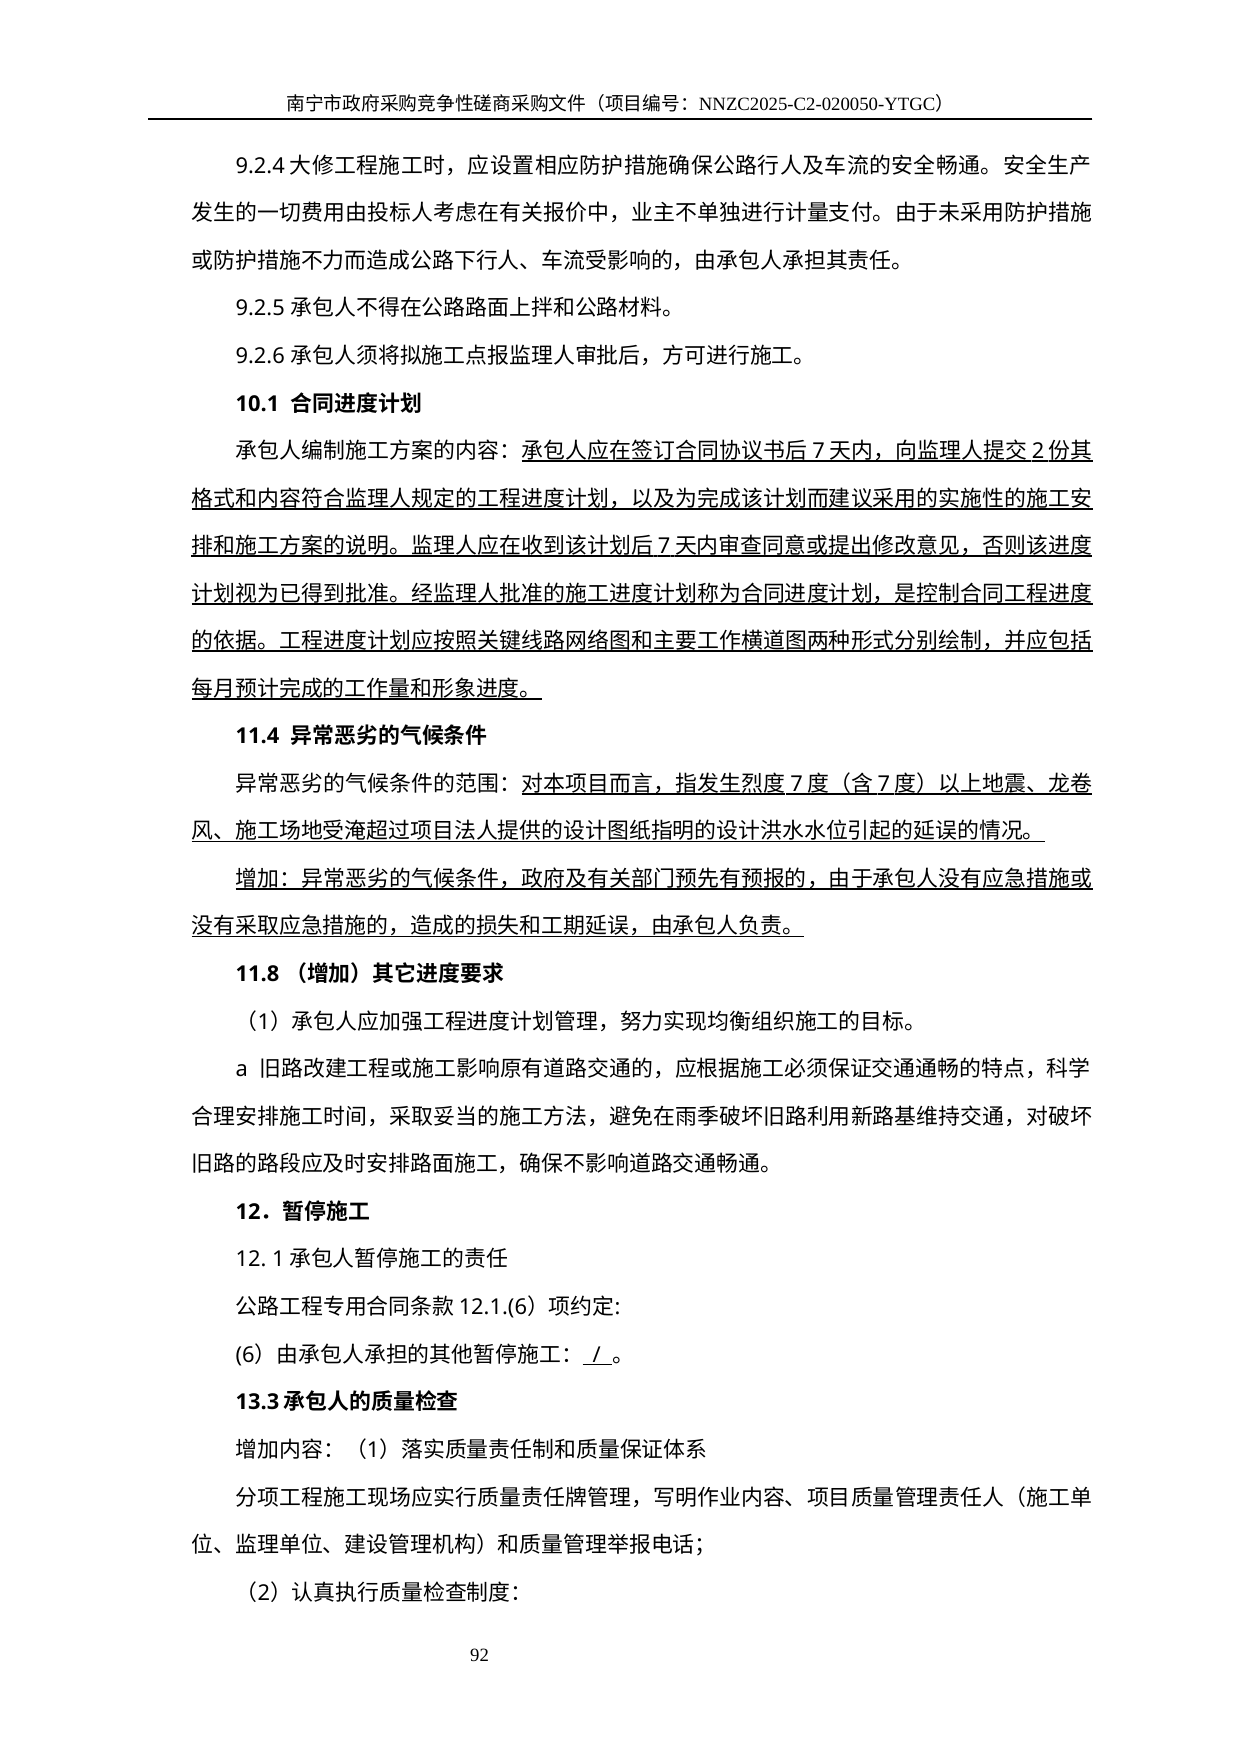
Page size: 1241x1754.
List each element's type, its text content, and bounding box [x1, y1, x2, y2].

text 12．暂停施工 [191, 1194, 1092, 1226]
text 承包人编制施工方案的内容：承包人应在签订合同协议书后7天内，向监理人提交2份其格式和内容符合监理人规定的工程进度计划，以及为完成该计划而建议采用的实施性的施工安排和施工方案的说明。监理人应在收到该计划后7天内审查同意或提出修改意见，否则该进度计划视为已得到批准。经监理人批准的施工进度计划称为合同进度计划，是控制合同工程进度的依据。工程进度计划应按照关键线路网络图和主要工作横道图两种形式分别绘制，并应包括每月预计完成的工作量和形象进度。 [191, 509, 1092, 555]
text 12. 1承包人暂停施工的责任 [191, 1241, 1092, 1273]
text 11.4 异常恶劣的气候条件 [191, 718, 1092, 750]
text 增加：异常恶劣的气候条件，政府及有关部门预先有预报的，由于承包人没有应急措施或没有采取应急措施的，造成的损失和工期延误，由承包人负责。 [191, 861, 1092, 940]
text a 旧路改建工程或施工影响原有道路交通的，应根据施工必须保证交通通畅的特点，科学合理安排施工时间，采取妥当的施工方法，避免在雨季破坏旧路利用新路基维持交通，对破坏旧路的路段应及时安排路面施工，确保不影响道路交通畅通。 [191, 1051, 1092, 1178]
text 增加内容：（1）落实质量责任制和质量保证体系 [191, 1432, 1092, 1464]
text 13.3承包人的质量检查 [191, 1384, 1092, 1416]
text （2）认真执行质量检查制度： [191, 1574, 1092, 1606]
text 9.2.6 承包人须将拟施工点报监理人审批后，方可进行施工。 [191, 338, 1092, 370]
text （1）承包人应加强工程进度计划管理，努力实现均衡组织施工的目标。 [191, 1004, 1092, 1035]
text 承包人编制施工方案的内容：承包人应在签订合同协议书后7天内，向监理人提交2份其格式和内容符合监理人规定的工程进度计划，以及为完成该计划而建议采用的实施性的施工安排和施工方案的说明。监理人应在收到该计划后7天内审查同意或提出修改意见，否则该进度计划视为已得到批准。经监理人批准的施工进度计划称为合同进度计划，是控制合同工程进度的依据。工程进度计划应按照关键线路网络图和主要工作横道图两种形式分别绘制，并应包括每月预计完成的工作量和形象进度。 [191, 604, 1092, 650]
text 分项工程施工现场应实行质量责任牌管理，写明作业内容、项目质量管理责任人（施工单位、监理单位、建设管理机构）和质量管理举报电话； [191, 1479, 1092, 1559]
text 9.2.5 承包人不得在公路路面上拌和公路材料。 [191, 290, 1092, 322]
text 异常恶劣的气候条件的范围：对本项目而言，指发生烈度7度（含7度）以上地震、龙卷风、施工场地受淹超过项目法人提供的设计图纸指明的设计洪水水位引起的延误的情况。 [191, 766, 1092, 845]
text 承包人编制施工方案的内容：承包人应在签订合同协议书后7天内，向监理人提交2份其格式和内容符合监理人规定的工程进度计划，以及为完成该计划而建议采用的实施性的施工安排和施工方案的说明。监理人应在收到该计划后7天内审查同意或提出修改意见，否则该进度计划视为已得到批准。经监理人批准的施工进度计划称为合同进度计划，是控制合同工程进度的依据。工程进度计划应按照关键线路网络图和主要工作横道图两种形式分别绘制，并应包括每月预计完成的工作量和形象进度。 [191, 651, 1092, 702]
text 9.2.4大修工程施工时，应设置相应防护措施确保公路行人及车流的安全畅通。安全生产发生的一切费用由投标人考虑在有关报价中，业主不单独进行计量支付。由于未采用防护措施或防护措施不力而造成公路下行人、车流受影响的，由承包人承担其责任。 [191, 148, 1092, 274]
text 10.1 合同进度计划 [191, 386, 1092, 417]
text 11.8 （增加）其它进度要求 [191, 956, 1092, 988]
text 承包人编制施工方案的内容：承包人应在签订合同协议书后7天内，向监理人提交2份其格式和内容符合监理人规定的工程进度计划，以及为完成该计划而建议采用的实施性的施工安排和施工方案的说明。监理人应在收到该计划后7天内审查同意或提出修改意见，否则该进度计划视为已得到批准。经监理人批准的施工进度计划称为合同进度计划，是控制合同工程进度的依据。工程进度计划应按照关键线路网络图和主要工作横道图两种形式分别绘制，并应包括每月预计完成的工作量和形象进度。 [191, 557, 1092, 603]
text 承包人编制施工方案的内容：承包人应在签订合同协议书后7天内，向监理人提交2份其格式和内容符合监理人规定的工程进度计划，以及为完成该计划而建议采用的实施性的施工安排和施工方案的说明。监理人应在收到该计划后7天内审查同意或提出修改意见，否则该进度计划视为已得到批准。经监理人批准的施工进度计划称为合同进度计划，是控制合同工程进度的依据。工程进度计划应按照关键线路网络图和主要工作横道图两种形式分别绘制，并应包括每月预计完成的工作量和形象进度。 [191, 433, 1092, 508]
text (6）由承包人承担的其他暂停施工： / 。 [191, 1337, 1092, 1368]
text 公路工程专用合同条款12.1.(6）项约定: [191, 1289, 1092, 1321]
